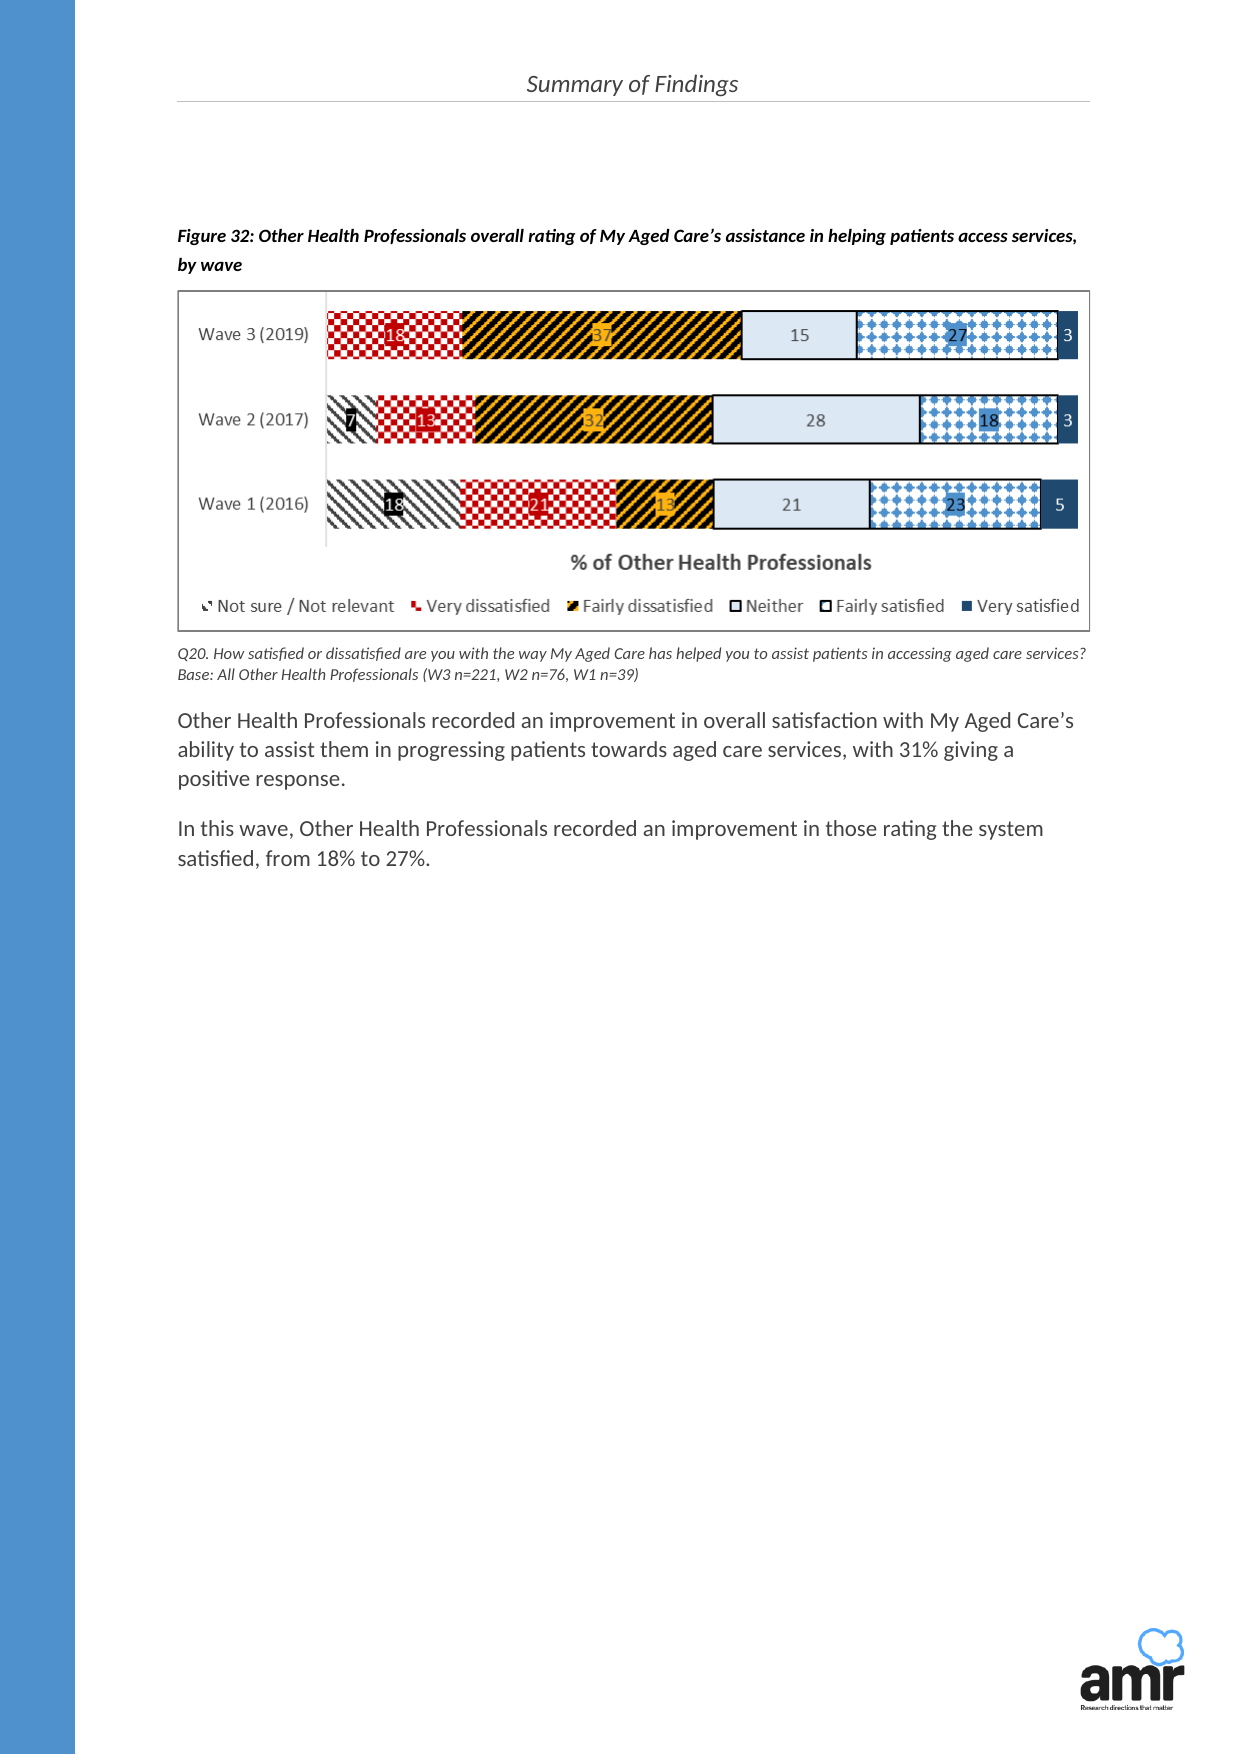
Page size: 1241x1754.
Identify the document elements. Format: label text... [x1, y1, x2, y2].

text In this wave, Other Health Professionals recorded an improvement in those rating the system satisfied, from 18% to 27%. [177, 813, 1090, 872]
text Q20. How satisfied or dissatisfied are you with the way My Aged Care has helped you to assist patients in accessing aged care services? Base: All Other Health Professionals (W3 n=221, W2 n=76, W1 n=39) [177, 644, 1090, 684]
picture [177, 290, 1091, 632]
text Other Health Professionals recorded an improvement in overall satisfaction with My Aged Care’s ability to assist them in progressing patients towards aged care services, with 31% giving a positive response. [177, 705, 1090, 793]
picture [1080, 1628, 1185, 1710]
